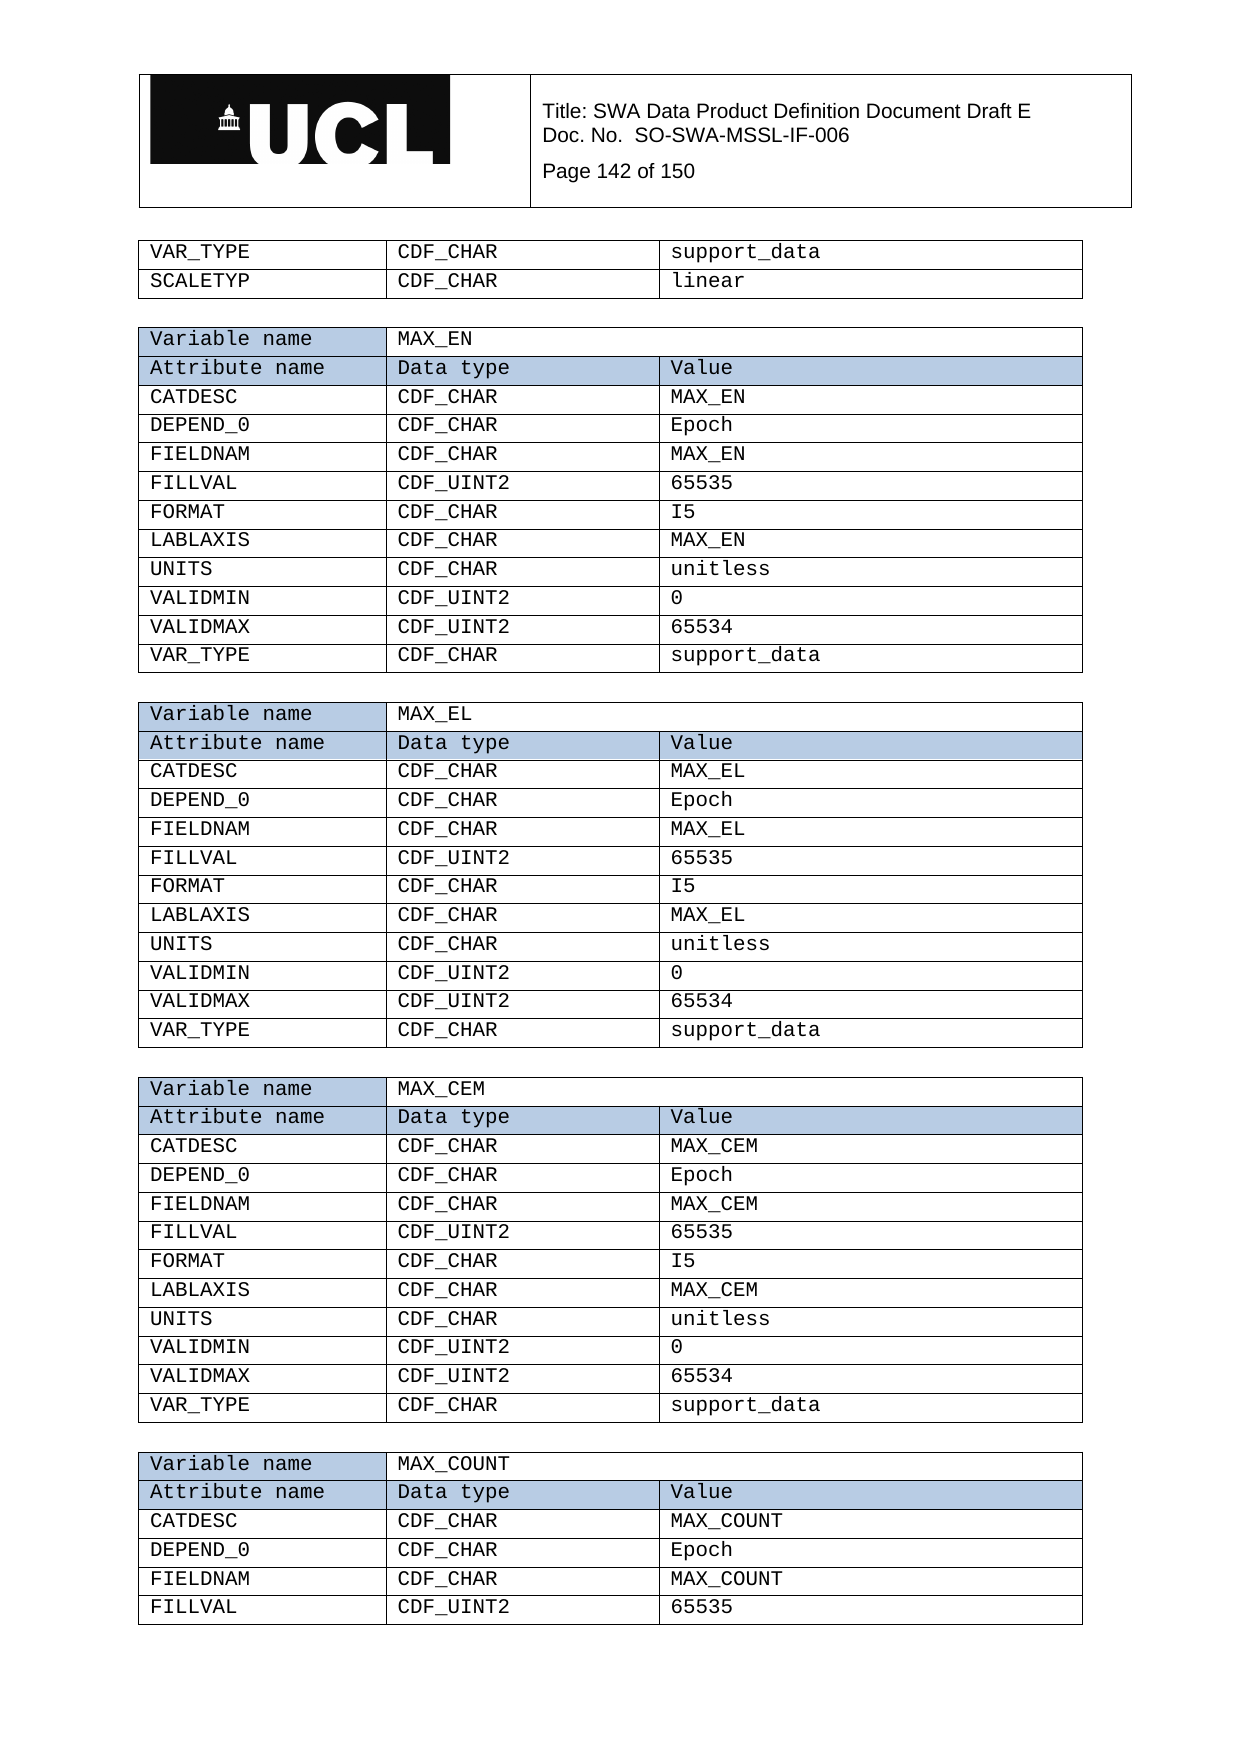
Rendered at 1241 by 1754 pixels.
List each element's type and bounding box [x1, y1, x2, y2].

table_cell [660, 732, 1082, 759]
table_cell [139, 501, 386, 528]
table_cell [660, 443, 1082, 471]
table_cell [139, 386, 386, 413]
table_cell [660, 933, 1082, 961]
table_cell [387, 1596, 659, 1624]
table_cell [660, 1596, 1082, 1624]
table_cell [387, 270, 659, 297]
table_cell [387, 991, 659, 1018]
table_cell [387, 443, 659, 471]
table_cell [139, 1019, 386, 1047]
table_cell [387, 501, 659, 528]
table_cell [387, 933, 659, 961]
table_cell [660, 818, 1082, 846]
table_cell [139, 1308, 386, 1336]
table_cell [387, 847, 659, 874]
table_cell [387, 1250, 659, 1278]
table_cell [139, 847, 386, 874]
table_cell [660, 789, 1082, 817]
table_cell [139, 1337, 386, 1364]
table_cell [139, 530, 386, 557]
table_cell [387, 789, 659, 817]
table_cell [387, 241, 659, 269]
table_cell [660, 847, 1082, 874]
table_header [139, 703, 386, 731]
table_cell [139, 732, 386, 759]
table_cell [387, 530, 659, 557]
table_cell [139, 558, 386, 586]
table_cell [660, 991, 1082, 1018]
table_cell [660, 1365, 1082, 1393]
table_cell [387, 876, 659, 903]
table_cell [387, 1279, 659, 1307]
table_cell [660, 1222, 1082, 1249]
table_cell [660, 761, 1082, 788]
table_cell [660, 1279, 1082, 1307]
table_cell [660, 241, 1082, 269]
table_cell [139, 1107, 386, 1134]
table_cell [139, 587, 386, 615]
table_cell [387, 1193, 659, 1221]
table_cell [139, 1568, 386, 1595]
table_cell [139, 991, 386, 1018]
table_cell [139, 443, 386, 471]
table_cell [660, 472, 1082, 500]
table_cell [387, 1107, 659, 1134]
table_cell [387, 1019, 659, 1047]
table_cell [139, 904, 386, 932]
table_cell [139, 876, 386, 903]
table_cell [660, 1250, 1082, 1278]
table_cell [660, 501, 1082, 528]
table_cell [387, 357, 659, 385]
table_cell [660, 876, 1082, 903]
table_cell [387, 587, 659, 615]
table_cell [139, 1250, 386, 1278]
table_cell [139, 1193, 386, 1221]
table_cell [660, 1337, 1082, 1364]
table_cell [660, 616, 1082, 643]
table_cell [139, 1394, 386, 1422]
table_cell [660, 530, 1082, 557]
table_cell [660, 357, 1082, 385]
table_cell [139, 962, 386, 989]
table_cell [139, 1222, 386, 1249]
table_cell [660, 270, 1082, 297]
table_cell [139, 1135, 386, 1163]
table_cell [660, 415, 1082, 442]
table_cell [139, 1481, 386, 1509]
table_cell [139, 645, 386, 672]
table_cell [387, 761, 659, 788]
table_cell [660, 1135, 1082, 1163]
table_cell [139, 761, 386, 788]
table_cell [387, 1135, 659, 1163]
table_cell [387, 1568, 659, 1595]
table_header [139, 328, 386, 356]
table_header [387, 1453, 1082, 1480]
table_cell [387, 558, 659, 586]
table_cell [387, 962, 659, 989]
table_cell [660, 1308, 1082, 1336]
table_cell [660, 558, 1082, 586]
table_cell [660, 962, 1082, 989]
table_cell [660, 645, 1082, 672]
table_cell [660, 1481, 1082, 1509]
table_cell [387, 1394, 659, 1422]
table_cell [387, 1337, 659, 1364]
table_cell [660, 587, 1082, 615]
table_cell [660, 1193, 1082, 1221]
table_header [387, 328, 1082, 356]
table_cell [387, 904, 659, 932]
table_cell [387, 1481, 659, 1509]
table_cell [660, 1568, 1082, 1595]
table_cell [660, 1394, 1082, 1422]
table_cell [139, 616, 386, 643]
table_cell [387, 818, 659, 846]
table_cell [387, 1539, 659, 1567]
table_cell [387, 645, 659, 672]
picture [150, 75, 451, 164]
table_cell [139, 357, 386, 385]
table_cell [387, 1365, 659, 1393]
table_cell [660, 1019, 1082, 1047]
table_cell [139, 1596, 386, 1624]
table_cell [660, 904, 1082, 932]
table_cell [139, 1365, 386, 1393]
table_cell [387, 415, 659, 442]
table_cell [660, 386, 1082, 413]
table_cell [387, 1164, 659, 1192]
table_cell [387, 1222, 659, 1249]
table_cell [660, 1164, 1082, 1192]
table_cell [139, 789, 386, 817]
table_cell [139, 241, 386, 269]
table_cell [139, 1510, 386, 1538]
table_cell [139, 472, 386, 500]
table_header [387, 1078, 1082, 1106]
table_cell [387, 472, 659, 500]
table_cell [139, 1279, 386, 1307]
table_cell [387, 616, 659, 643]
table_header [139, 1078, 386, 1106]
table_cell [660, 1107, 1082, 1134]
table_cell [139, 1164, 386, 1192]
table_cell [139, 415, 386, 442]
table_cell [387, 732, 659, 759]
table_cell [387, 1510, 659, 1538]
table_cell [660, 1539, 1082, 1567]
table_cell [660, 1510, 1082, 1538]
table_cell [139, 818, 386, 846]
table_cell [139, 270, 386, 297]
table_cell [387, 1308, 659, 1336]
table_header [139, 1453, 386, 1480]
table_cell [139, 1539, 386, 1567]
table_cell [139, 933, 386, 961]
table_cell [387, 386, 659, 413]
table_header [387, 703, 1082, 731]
